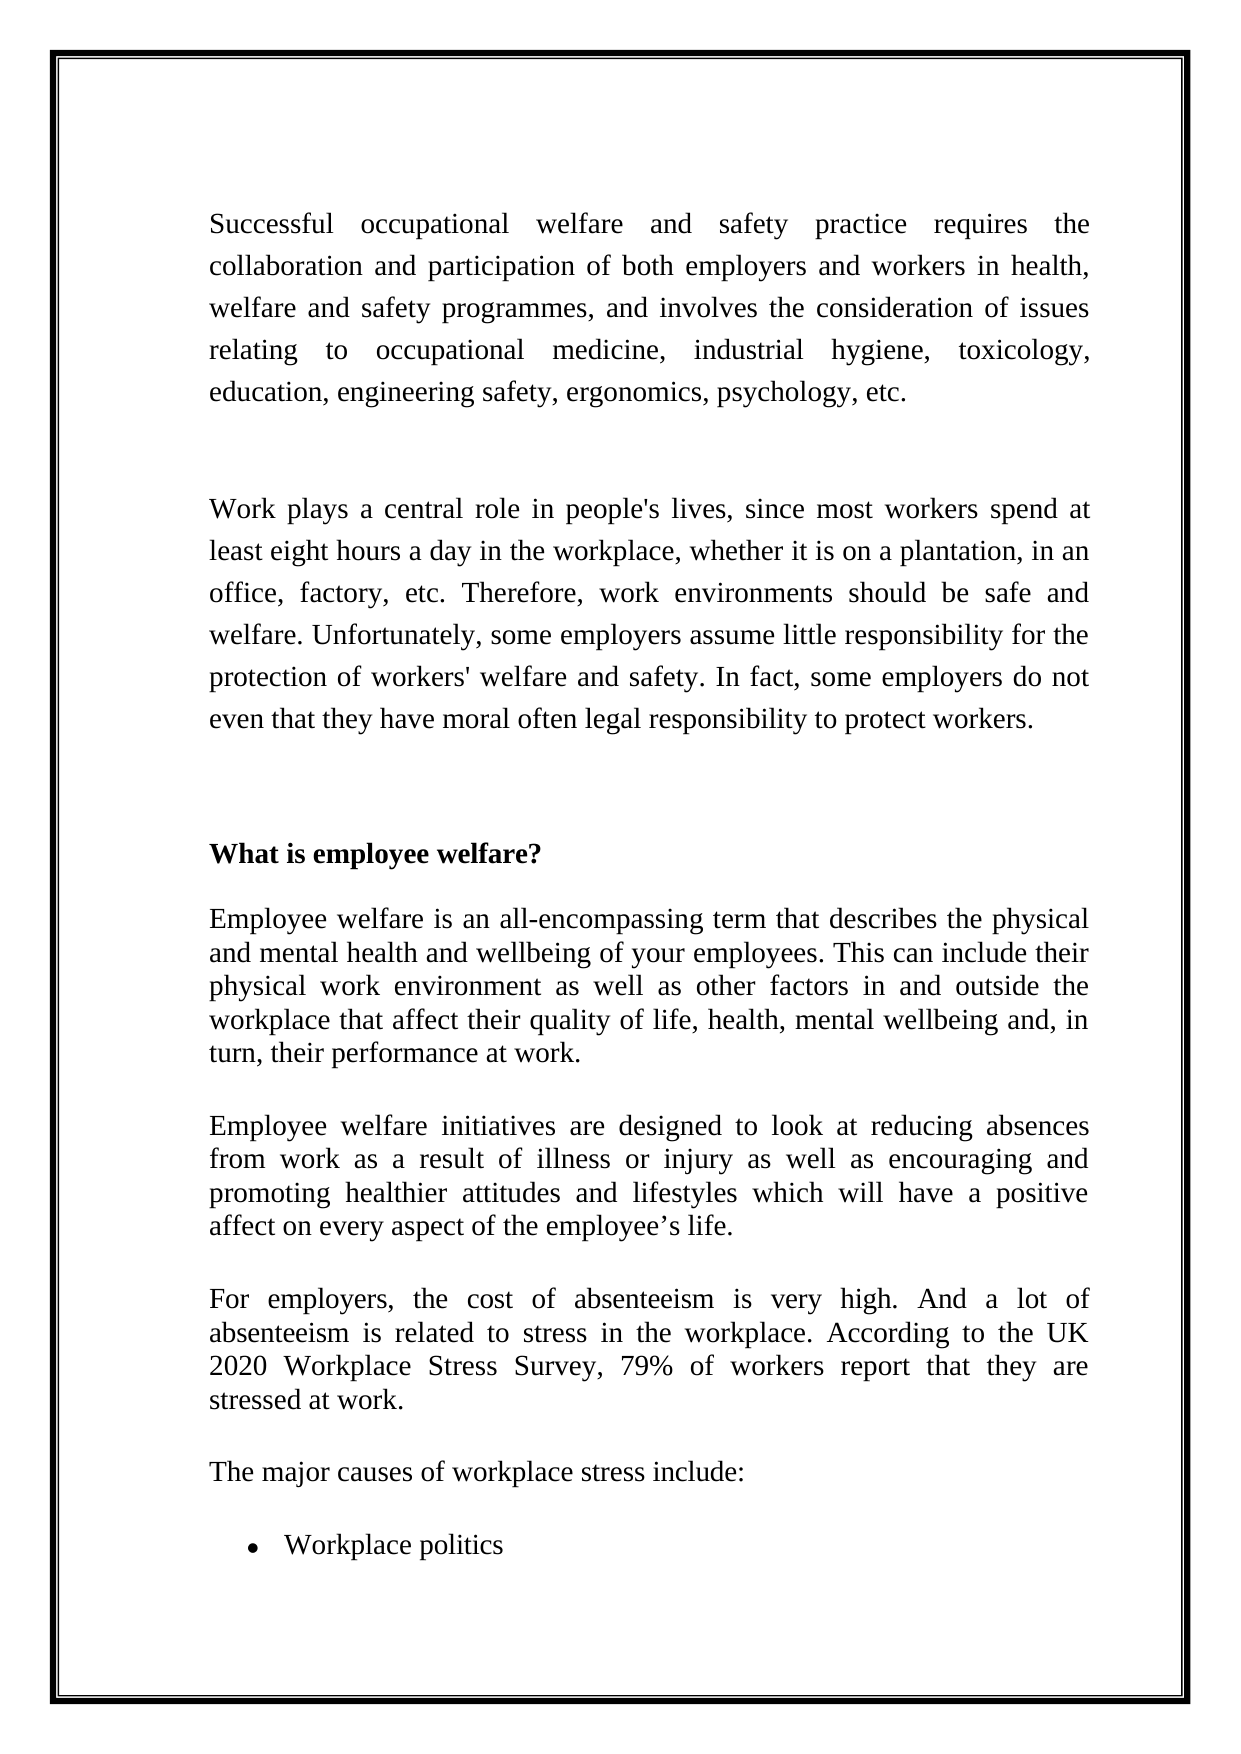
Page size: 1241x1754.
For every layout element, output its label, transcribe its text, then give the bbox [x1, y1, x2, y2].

text Successful occupational welfare and safety practice requires the collaboration and participation of both employers and workers in health, welfare and safety programmes, and involves the consideration of issues relating to occupational medicine, industrial hygiene, toxicology, education, engineering safety, ergonomics, psychology, etc. [209, 207, 1091, 408]
text Work plays a central role in people's lives, since most workers spend at least eight hours a day in the workplace, whether it is on a plantation, in an office, factory, etc. Therefore, work environments should be safe and welfare. Unfortunately, some employers assume little responsibility for the protection of workers' welfare and safety. In fact, some employers do not even that they have moral often legal responsibility to protect workers. [209, 491, 1090, 734]
subtitle What is employee welfare? [209, 836, 1161, 870]
list Workplace politics [246, 1527, 1161, 1561]
text Employee welfare initiatives are designed to look at reducing absences from work as a result of illness or injury as well as encouraging and promoting healthier attitudes and lifestyles which will have a positive affect on every aspect of the employee’s life. [209, 1108, 1090, 1242]
text The major causes of workplace stress include: [209, 1454, 1161, 1488]
text Employee welfare is an all-encompassing term that describes the physical and mental health and wellbeing of your employees. This can include their physical work environment as well as other factors in and outside the workplace that affect their quality of life, health, mental wellbeing and, in turn, their performance at work. [209, 901, 1090, 1069]
text For employers, the cost of absenteeism is very high. And a lot of absenteeism is related to stress in the workplace. According to the UK 2020 Workplace Stress Survey, 79% of workers report that they are stressed at work. [209, 1281, 1090, 1415]
